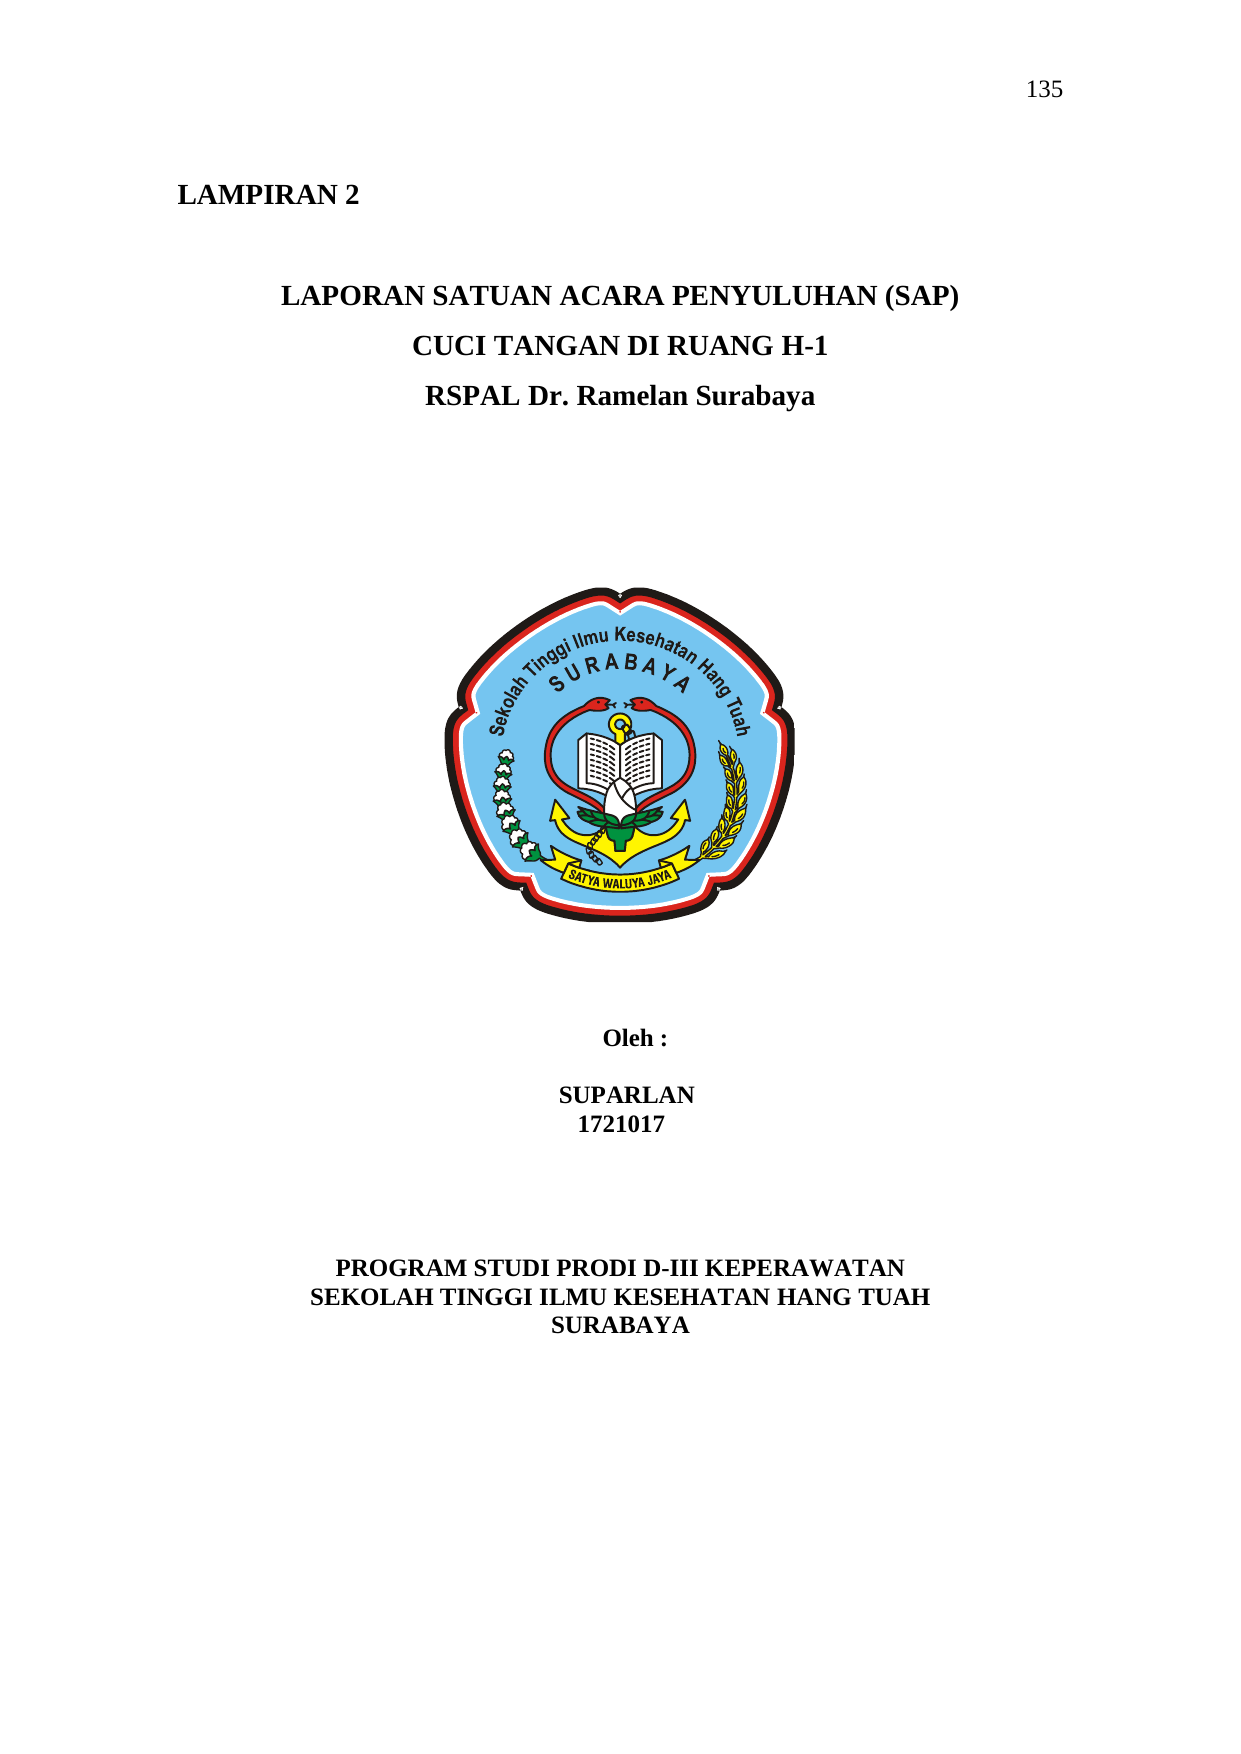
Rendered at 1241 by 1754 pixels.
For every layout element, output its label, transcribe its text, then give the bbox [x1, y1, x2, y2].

text PROGRAM STUDI PRODI D-III KEPERAWATAN [177, 1253, 1063, 1282]
text 1721017 [477, 1109, 1063, 1138]
text SEKOLAH TINGGI ILMU KESEHATAN HANG TUAH [177, 1282, 1063, 1310]
text LAPORAN SATUAN ACARA PENYULUHAN (SAP) [177, 278, 1063, 311]
text SUPARLAN [477, 1080, 1063, 1109]
text Oleh : [477, 1023, 1063, 1052]
text RSPAL Dr. Ramelan Surabaya [177, 378, 1063, 412]
text SURABAYA [177, 1310, 1063, 1339]
text CUCI TANGAN DI RUANG H-1 [177, 328, 1063, 362]
text LAMPIRAN 2 [177, 177, 1063, 211]
